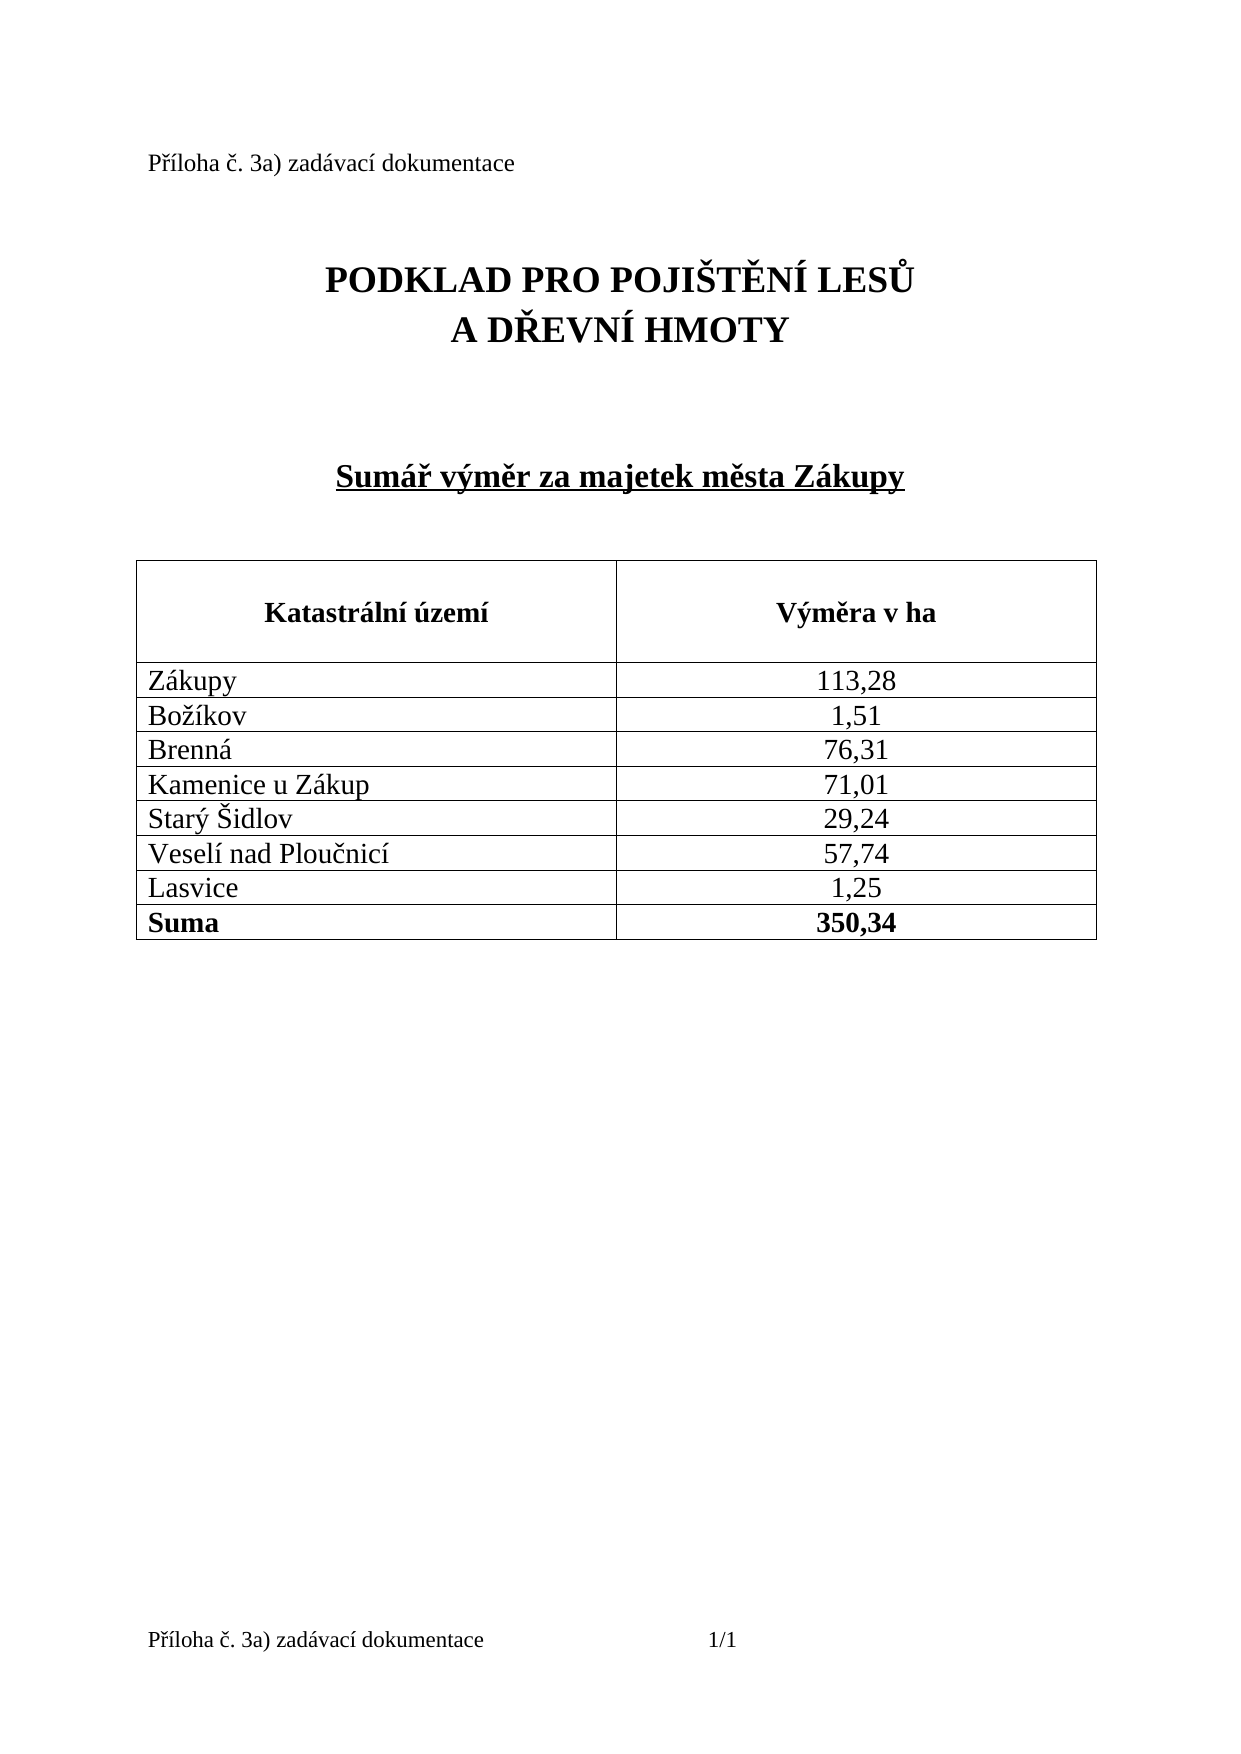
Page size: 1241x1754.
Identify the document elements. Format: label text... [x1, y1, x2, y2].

table_cell Suma [137, 905, 616, 939]
table_cell Brenná [137, 732, 616, 766]
table_cell 1,25 [617, 871, 1096, 904]
table_cell Božíkov [137, 698, 616, 731]
table_header Výměra v ha [617, 561, 1096, 662]
table_header Katastrální území [137, 561, 616, 662]
table_cell 71,01 [617, 767, 1096, 800]
text PODKLAD PRO POJIŠTĚNÍ LESŮ [148, 258, 1093, 301]
table_cell Kamenice u Zákup [137, 767, 616, 800]
table_cell 113,28 [617, 663, 1096, 697]
table_cell 29,24 [617, 801, 1096, 835]
table_cell 350,34 [617, 905, 1096, 939]
table_cell Zákupy [137, 663, 616, 697]
table_cell Veselí nad Ploučnicí [137, 836, 616, 869]
text Sumář výměr za majetek města Zákupy [148, 456, 1093, 494]
table_cell Lasvice [137, 871, 616, 904]
table_cell 57,74 [617, 836, 1096, 869]
table_cell 1,51 [617, 698, 1096, 731]
text Příloha č. 3a) zadávací dokumentace [148, 148, 1093, 176]
text A DŘEVNÍ HMOTY [148, 307, 1093, 350]
table_cell 76,31 [617, 732, 1096, 766]
table_cell Starý Šidlov [137, 801, 616, 835]
